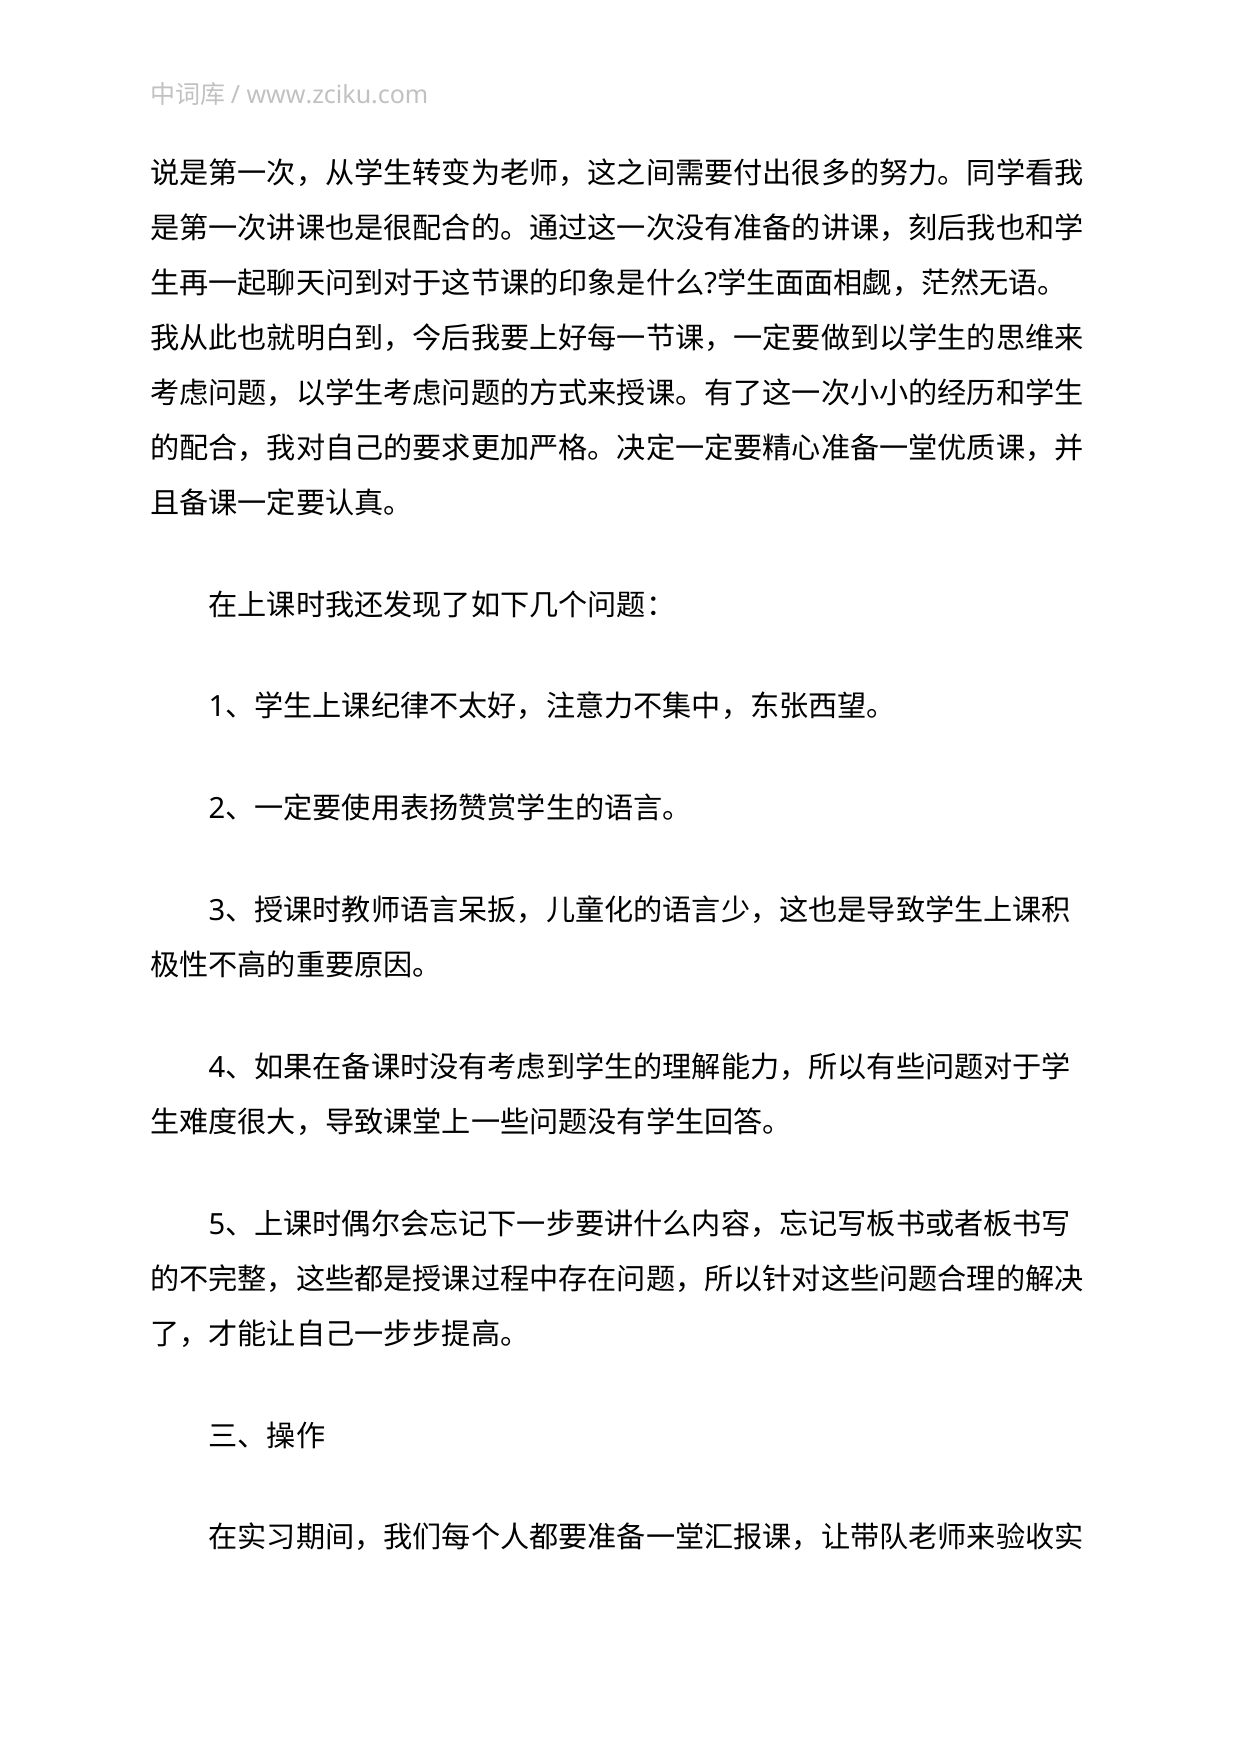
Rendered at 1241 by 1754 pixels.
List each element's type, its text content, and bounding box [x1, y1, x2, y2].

text 2、一定要使用表扬赞赏学生的语言。 [150, 785, 1090, 827]
text 5、上课时偶尔会忘记下一步要讲什么内容，忘记写板书或者板书写的不完整，这些都是授课过程中存在问题，所以针对这些问题合理的解决了，才能让自己一步步提高。 [150, 1201, 1090, 1353]
text 3、授课时教师语言呆扳，儿童化的语言少，这也是导致学生上课积极性不高的重要原因。 [150, 887, 1090, 984]
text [150, 150, 1090, 522]
text 1、学生上课纪律不太好，注意力不集中，东张西望。 [150, 683, 1090, 725]
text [150, 1514, 1090, 1556]
text 三、操作 [150, 1412, 1090, 1454]
text 在上课时我还发现了如下几个问题： [150, 581, 1090, 623]
text 4、如果在备课时没有考虑到学生的理解能力，所以有些问题对于学生难度很大，导致课堂上一些问题没有学生回答。 [150, 1044, 1090, 1141]
